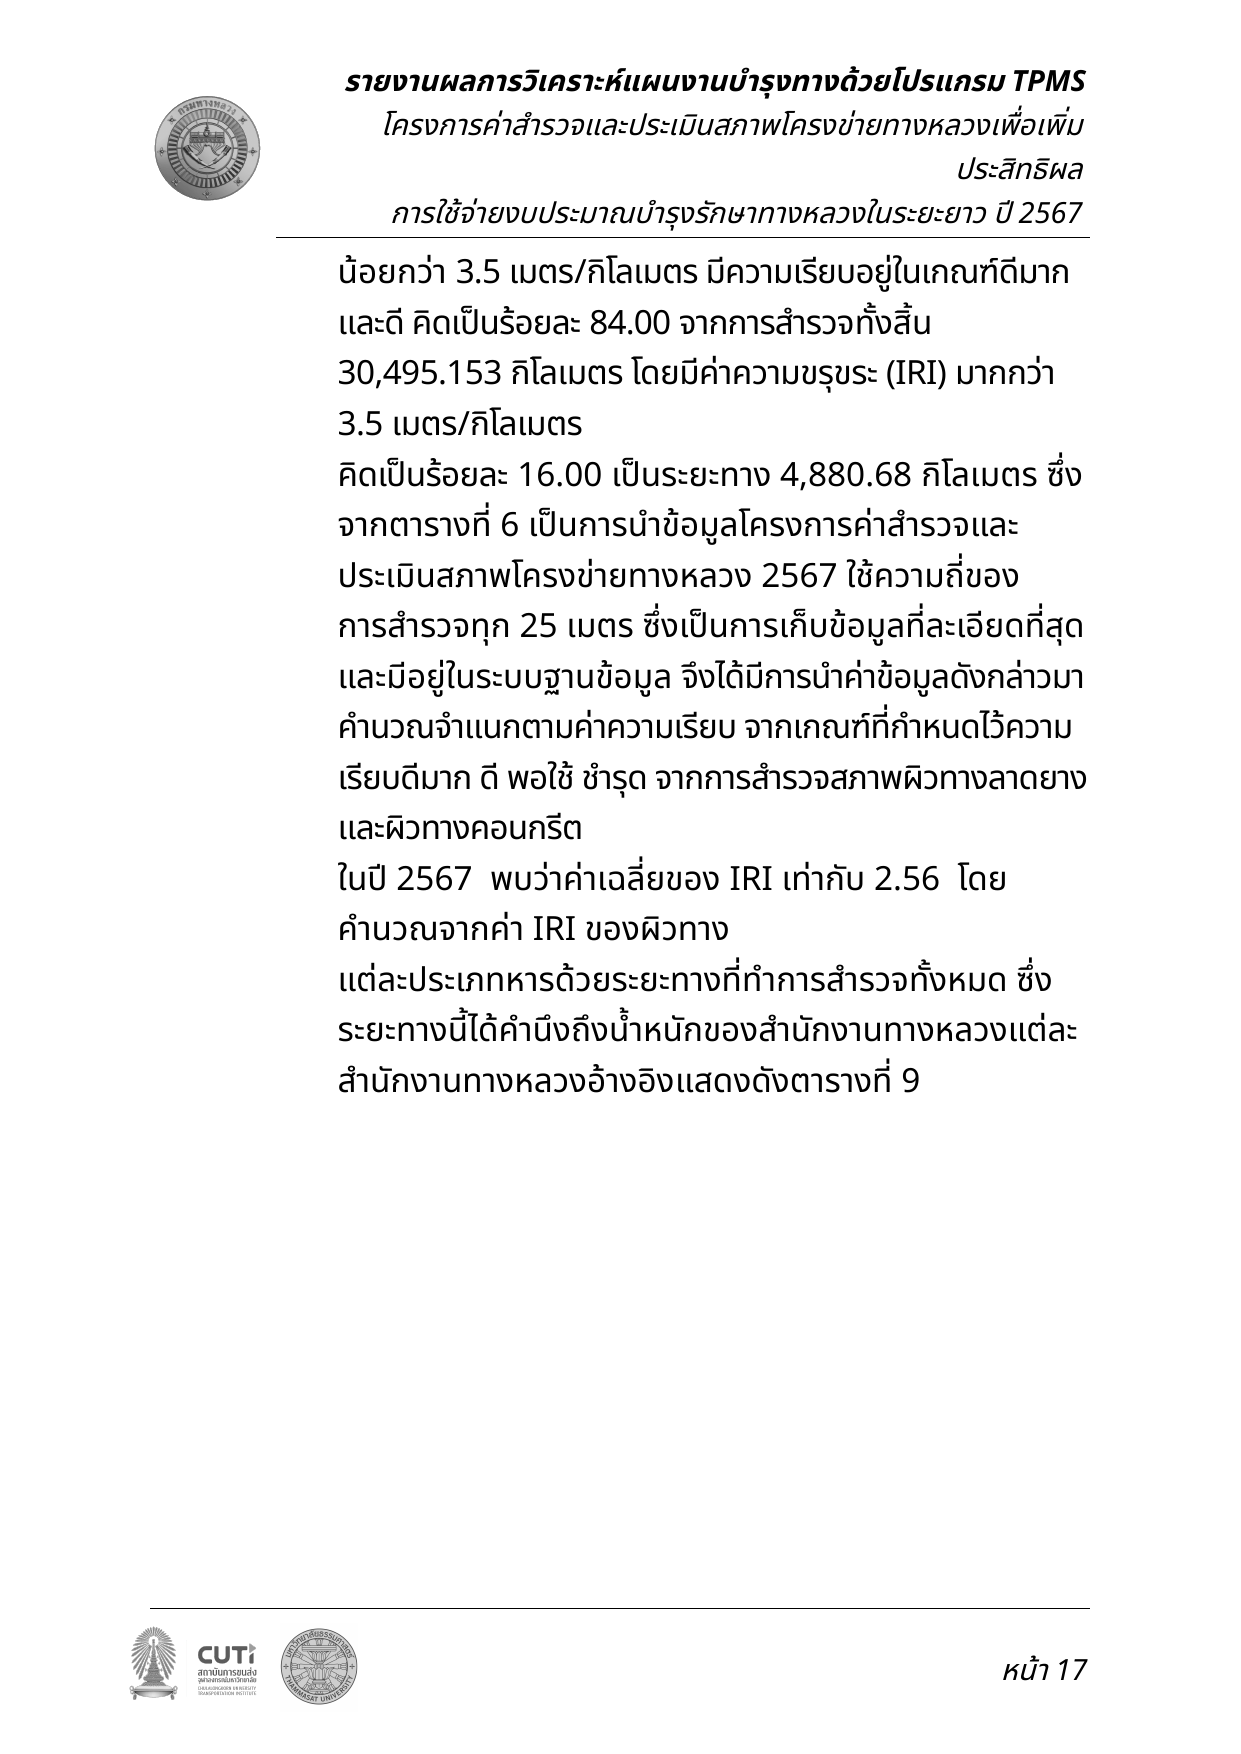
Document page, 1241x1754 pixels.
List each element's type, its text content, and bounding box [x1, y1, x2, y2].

picture [154, 95, 261, 201]
picture [110, 1617, 275, 1707]
